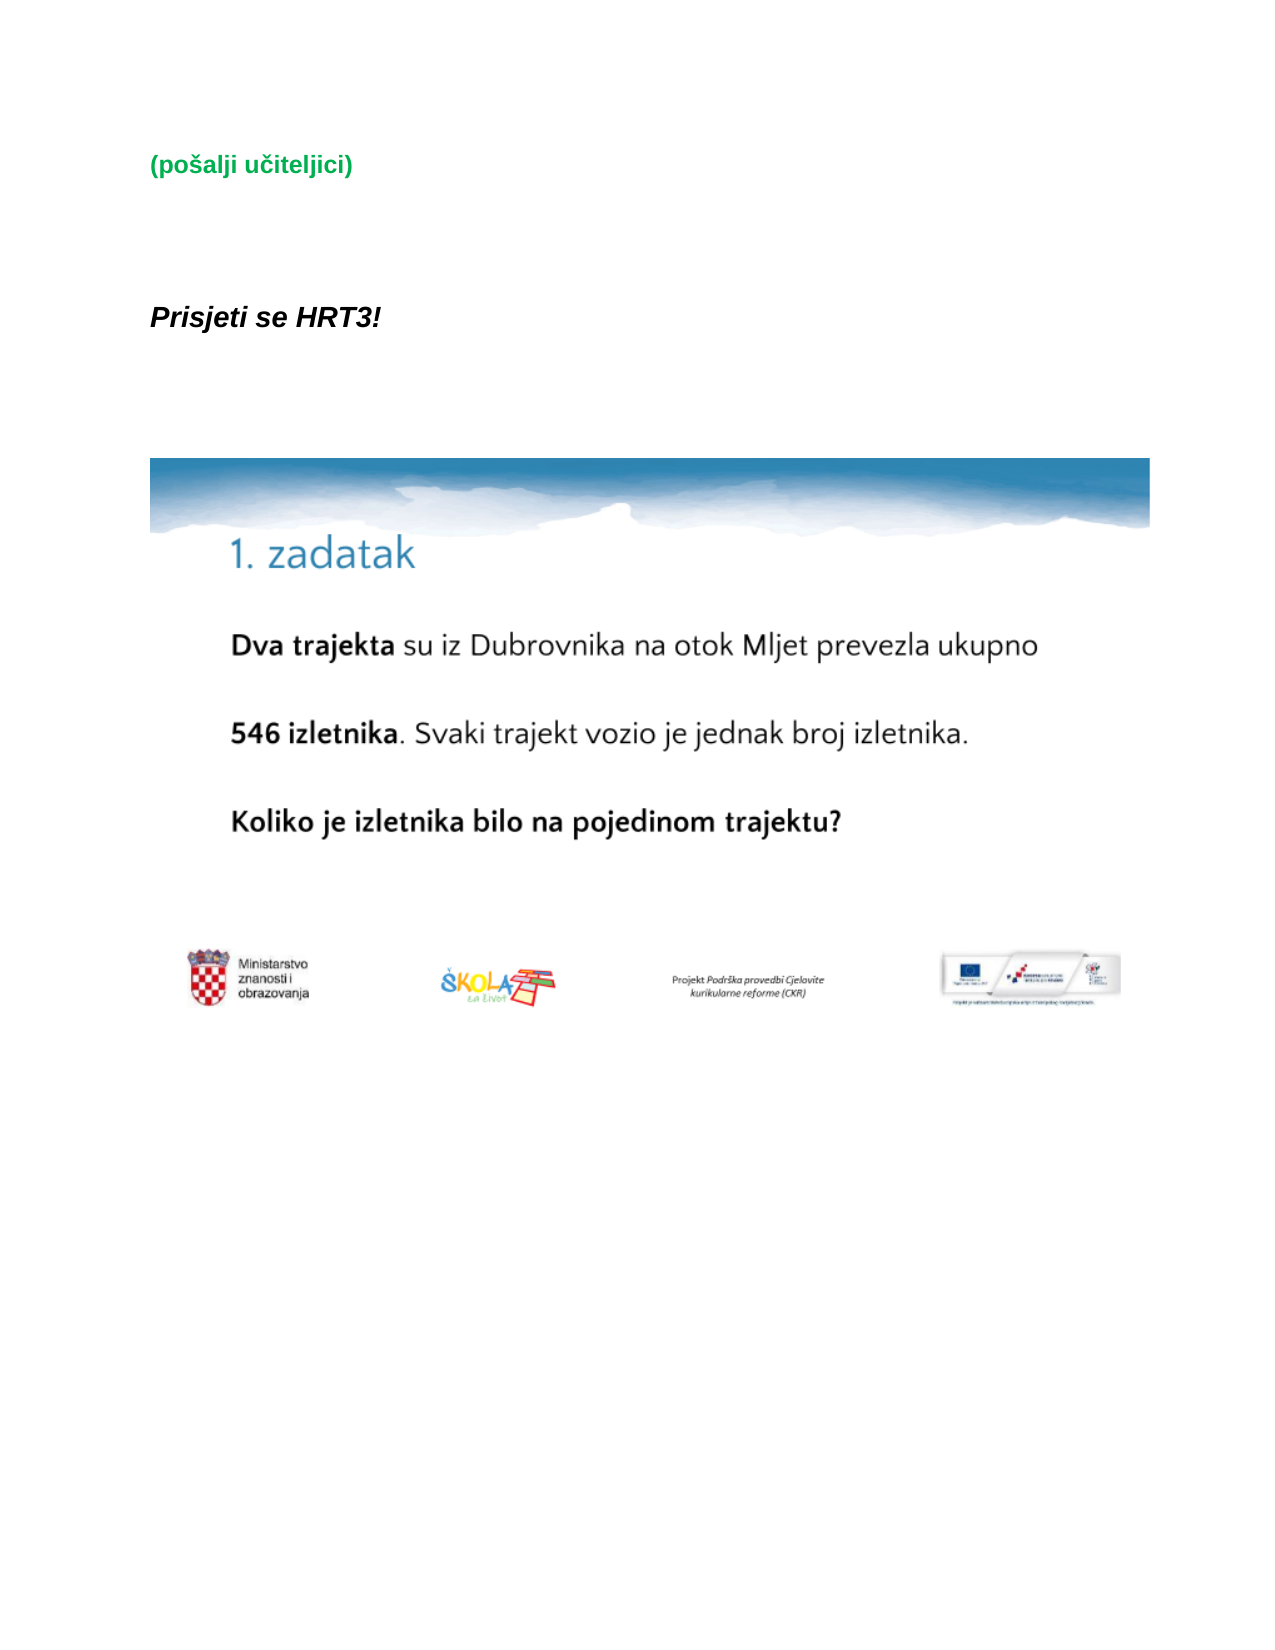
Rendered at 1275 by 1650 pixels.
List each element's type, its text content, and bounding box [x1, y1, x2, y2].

text Prisjeti se HRT3! [150, 300, 1125, 334]
picture [150, 458, 1150, 1021]
text (pošalji učiteljici) [150, 150, 1125, 179]
